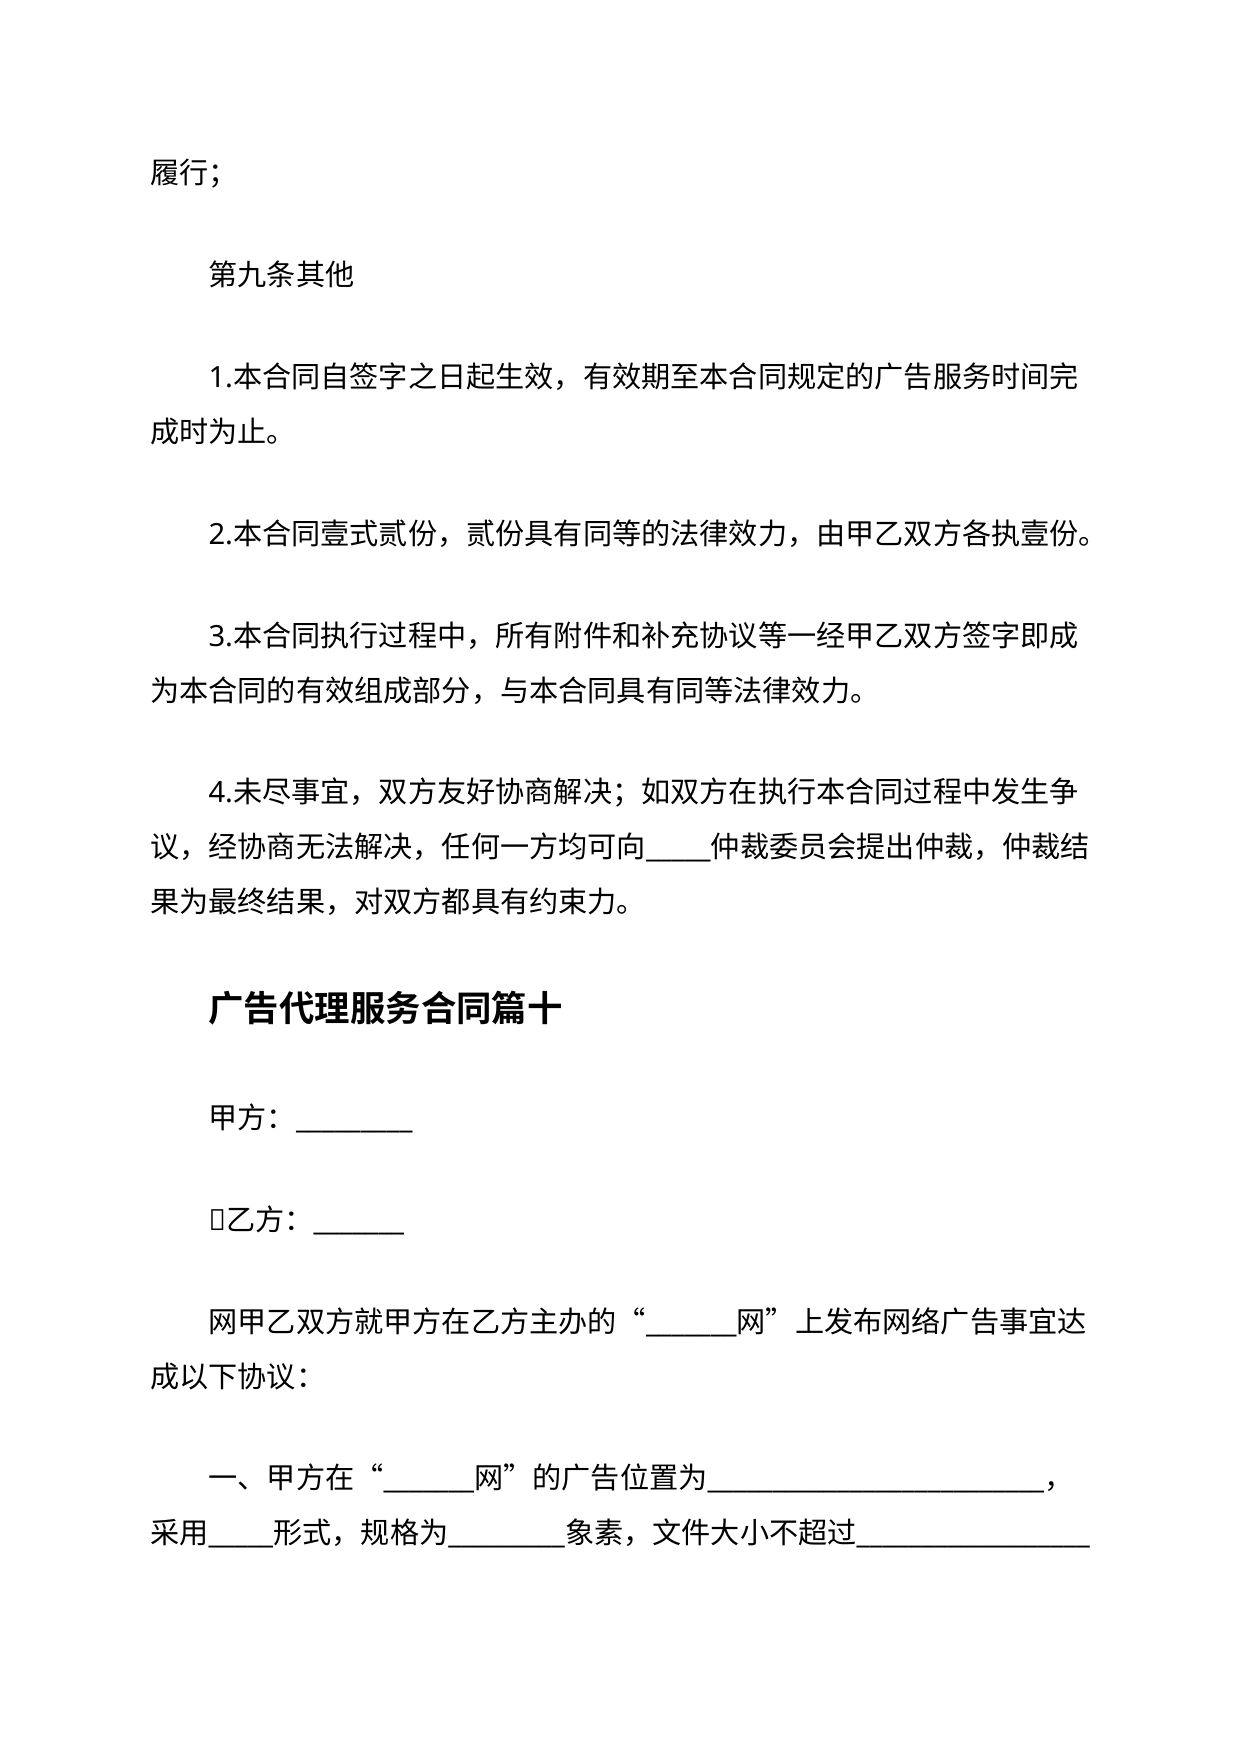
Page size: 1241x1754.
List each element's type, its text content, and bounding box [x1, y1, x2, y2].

text 广告代理服务合同篇十 [150, 981, 1090, 1032]
text 乙方：_______ [150, 1196, 1090, 1239]
text 3.本合同执行过程中，所有附件和补充协议等一经甲乙双方签字即成为本合同的有效组成部分，与本合同具有同等法律效力。 [150, 612, 1090, 709]
text 2.本合同壹式贰份，贰份具有同等的法律效力，由甲乙双方各执壹份。 [150, 510, 1090, 553]
text 4.未尽事宜，双方友好协商解决；如双方在执行本合同过程中发生争议，经协商无法解决，任何一方均可向_____仲裁委员会提出仲裁，仲裁结果为最终结果，对双方都具有约束力。 [150, 769, 1090, 921]
text 第九条其他 [150, 252, 1090, 294]
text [150, 150, 1090, 192]
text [150, 1455, 1090, 1552]
text 1.本合同自签字之日起生效，有效期至本合同规定的广告服务时间完成时为止。 [150, 353, 1090, 451]
text 甲方：_________ [150, 1094, 1090, 1137]
text 网甲乙双方就甲方在乙方主办的“_______网”上发布网络广告事宜达成以下协议： [150, 1298, 1090, 1396]
